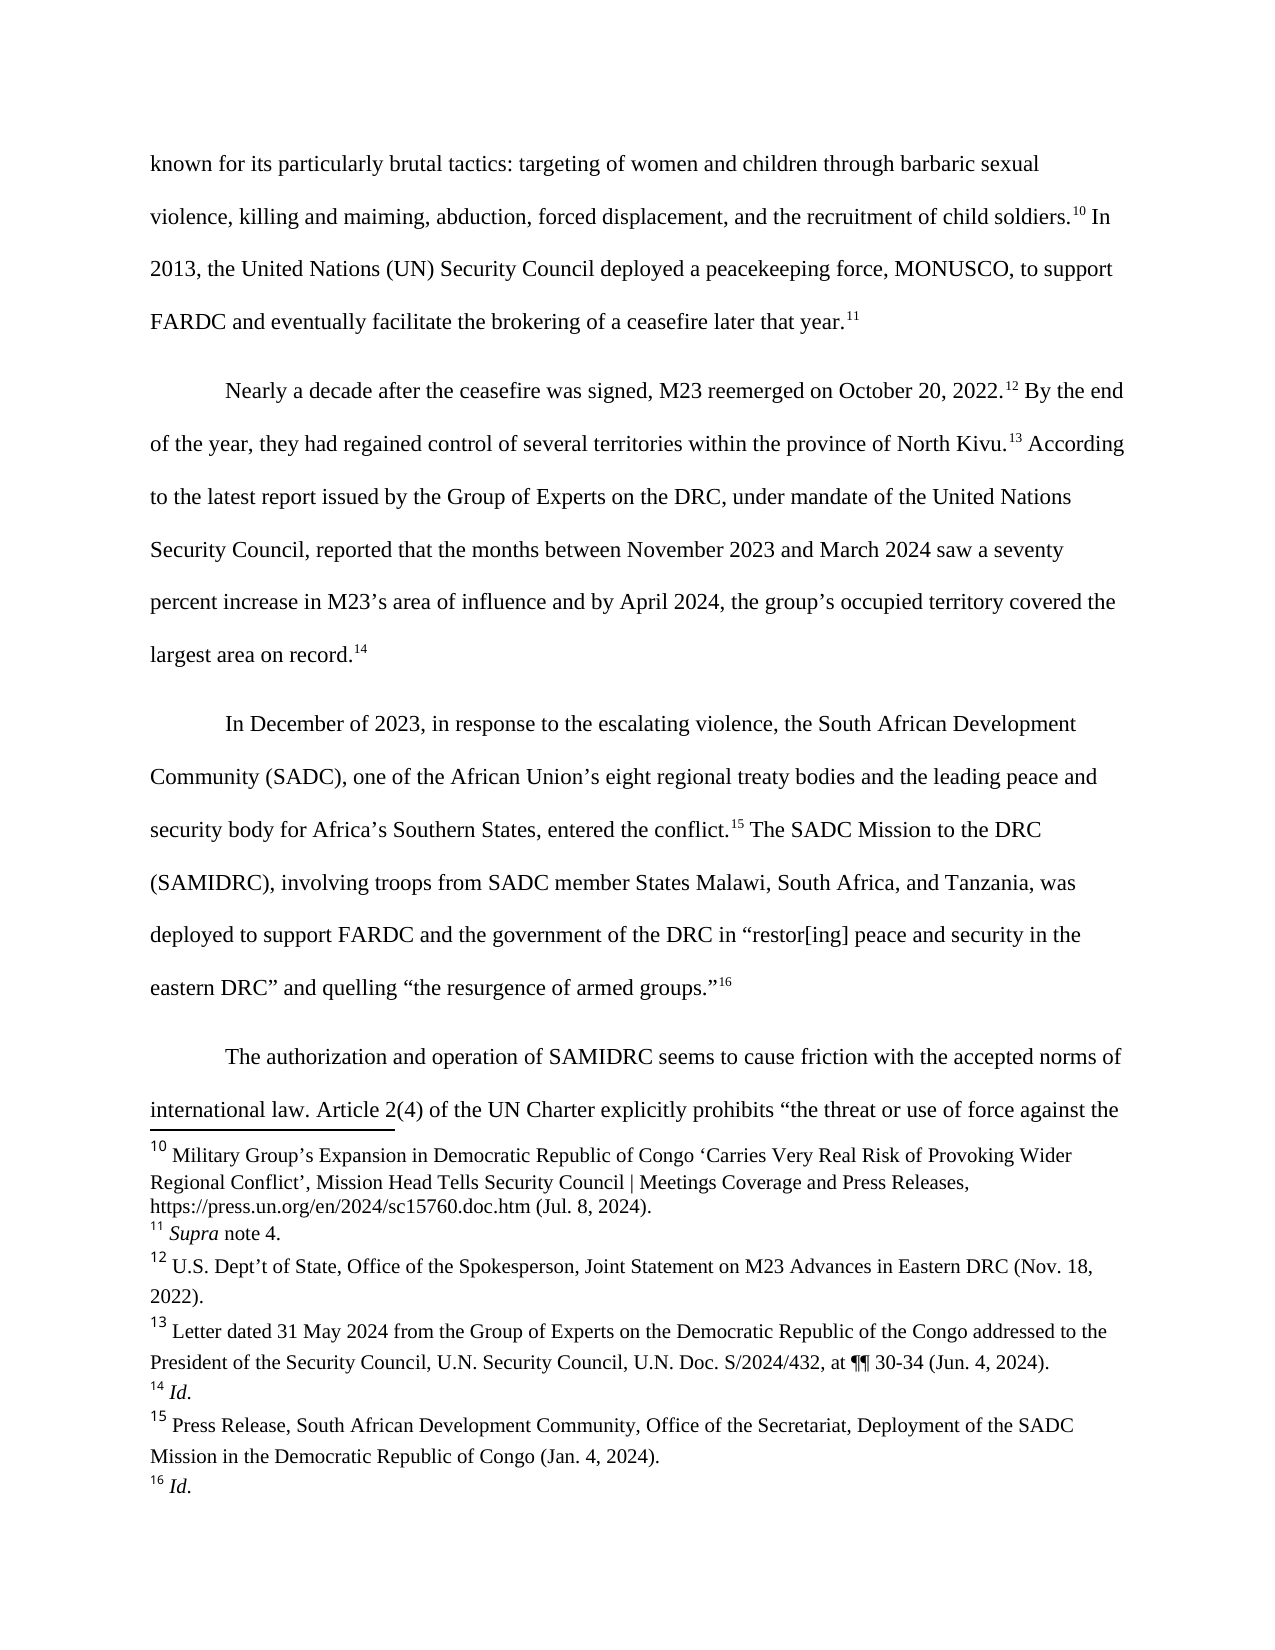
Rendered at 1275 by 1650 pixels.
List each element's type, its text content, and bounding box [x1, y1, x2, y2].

text One of the most prominent rebel groups is the Mouvement du 23 Mars (M23). Primarily comprised of ethnic Tutsis, the group emerged in the wake of a failed 2009 effort to integrate non-state forces involved in the Second Congo War with the Congolese military forces (FARDC). The group is known for its particularly brutal tactics: targeting of women and children through barbaric sexual violence, killing and maiming, abduction, forced displacement, and the recruitment of child soldiers. In 2013, the United Nations (UN) Security Council deployed a peacekeeping force, MONUSCO, to support FARDC and eventually facilitate the brokering of a ceasefire later that year. [150, 150, 1125, 334]
text The authorization and operation of SAMIDRC seems to cause friction with the accepted norms of international law. Article 2(4) of the UN Charter explicitly prohibits “the threat or use of force against the territorial integrity or political independence of any state,” unless otherwise sanctioned by the UN Security Council. This principle of non-use of force has since been codified as a non-derogable jus cogens norm. As international law has developed over the years, two doctrines allowing for the use of force have been generally accepted and established in the legal canon. The first is the doctrine of jus ad bellum, governing States’ inherent right to resort to the use of force in individual or collective self-defense pursuant to the provisions of Article 51 of the UN Charter. Second is the doctrine of “intervention by invitation” under which States may, in specific instances, use force in another State’s territory if explicitly invited to do so by the affected state. [150, 1043, 1125, 1122]
text In December of 2023, in response to the escalating violence, the South African Development Community (SADC), one of the African Union’s eight regional treaty bodies and the leading peace and security body for Africa’s Southern States, entered the conflict. The SADC Mission to the DRC (SAMIDRC), involving troops from SADC member States Malawi, South Africa, and Tanzania, was deployed to support FARDC and the government of the DRC in “restor[ing] peace and security in the eastern DRC” and quelling “the resurgence of armed groups.” [150, 710, 1125, 1000]
text Nearly a decade after the ceasefire was signed, M23 reemerged on October 20, 2022. By the end of the year, they had regained control of several territories within the province of North Kivu. According to the latest report issued by the Group of Experts on the DRC, under mandate of the United Nations Security Council, reported that the months between November 2023 and March 2024 saw a seventy percent increase in M23’s area of influence and by April 2024, the group’s occupied territory covered the largest area on record. [150, 377, 1125, 667]
